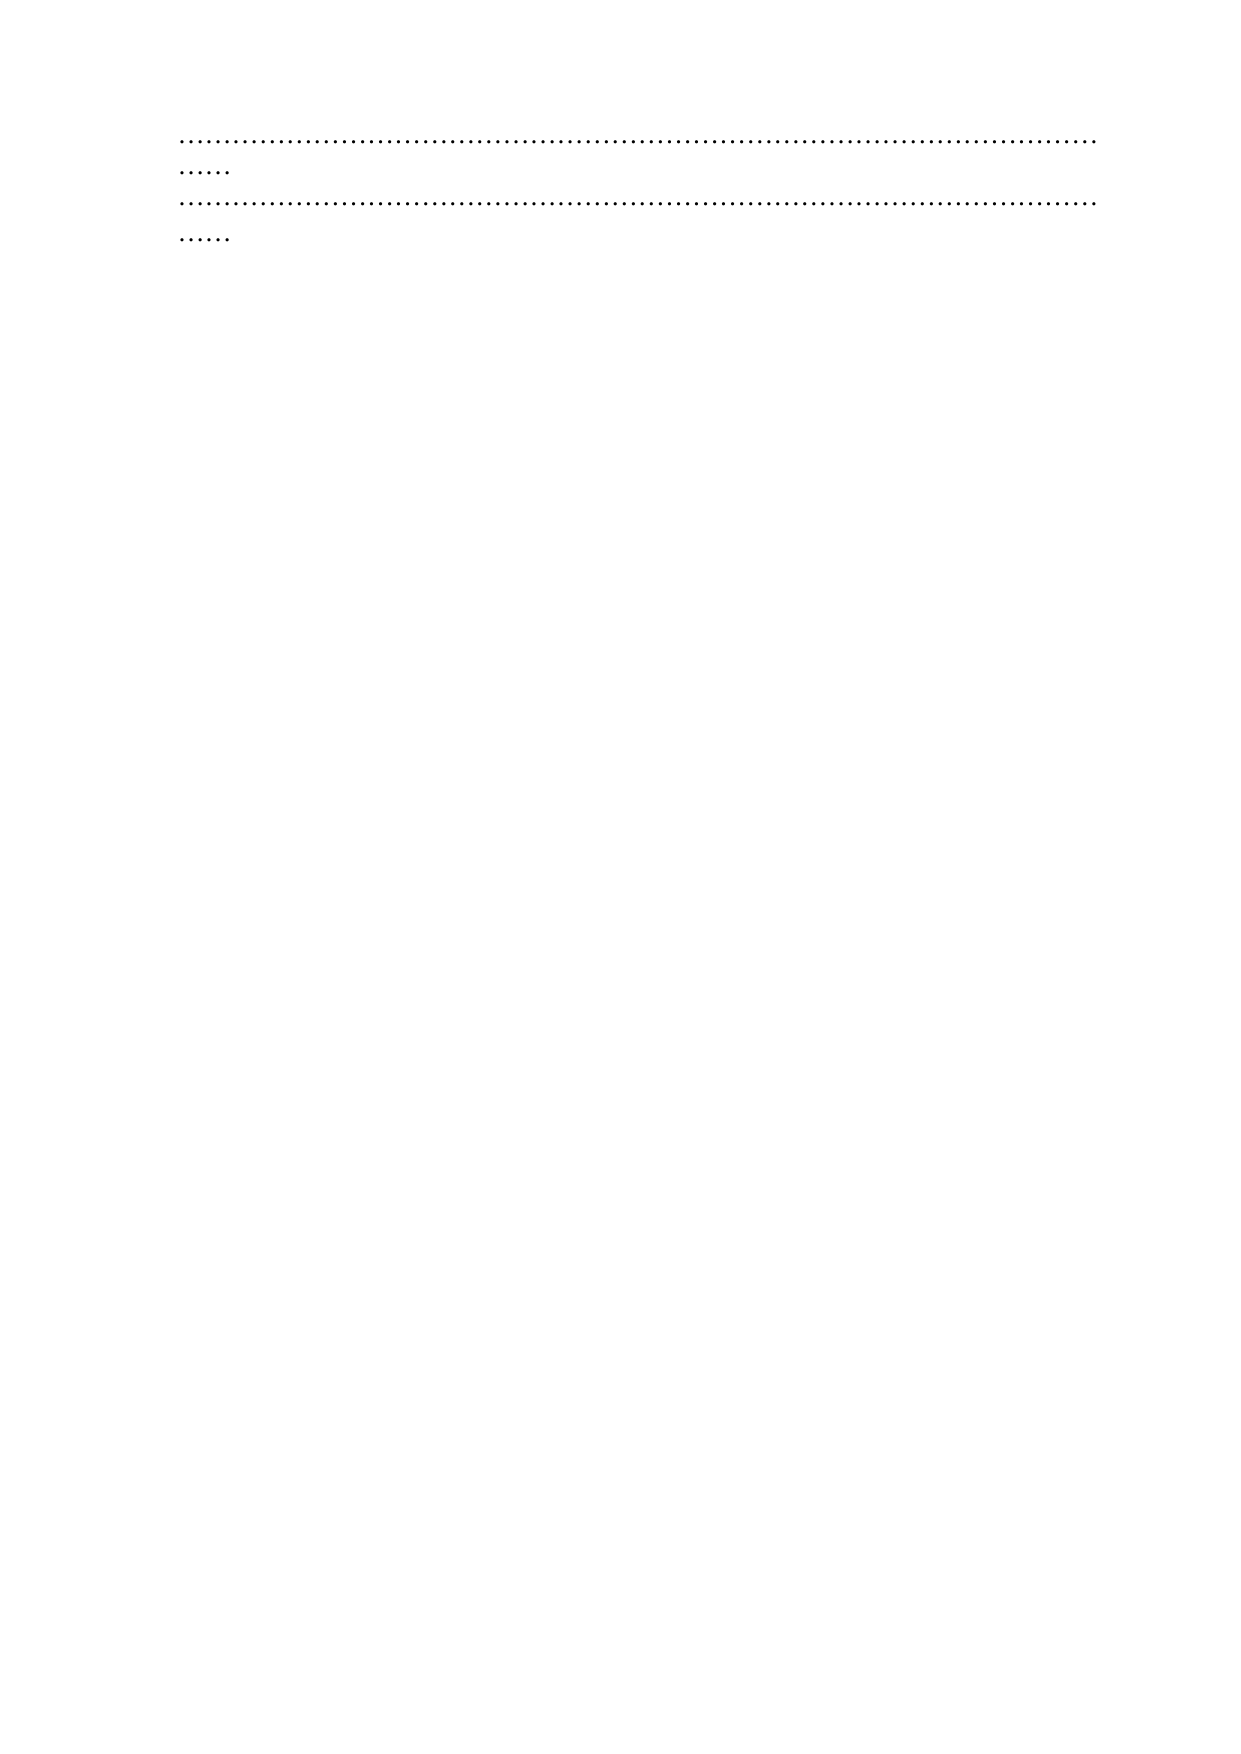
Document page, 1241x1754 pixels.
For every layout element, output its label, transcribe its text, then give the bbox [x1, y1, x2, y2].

text ……………………………………………………………………………………………… [177, 180, 1122, 247]
text ……………………………………………………………………………………………… [177, 118, 1122, 180]
